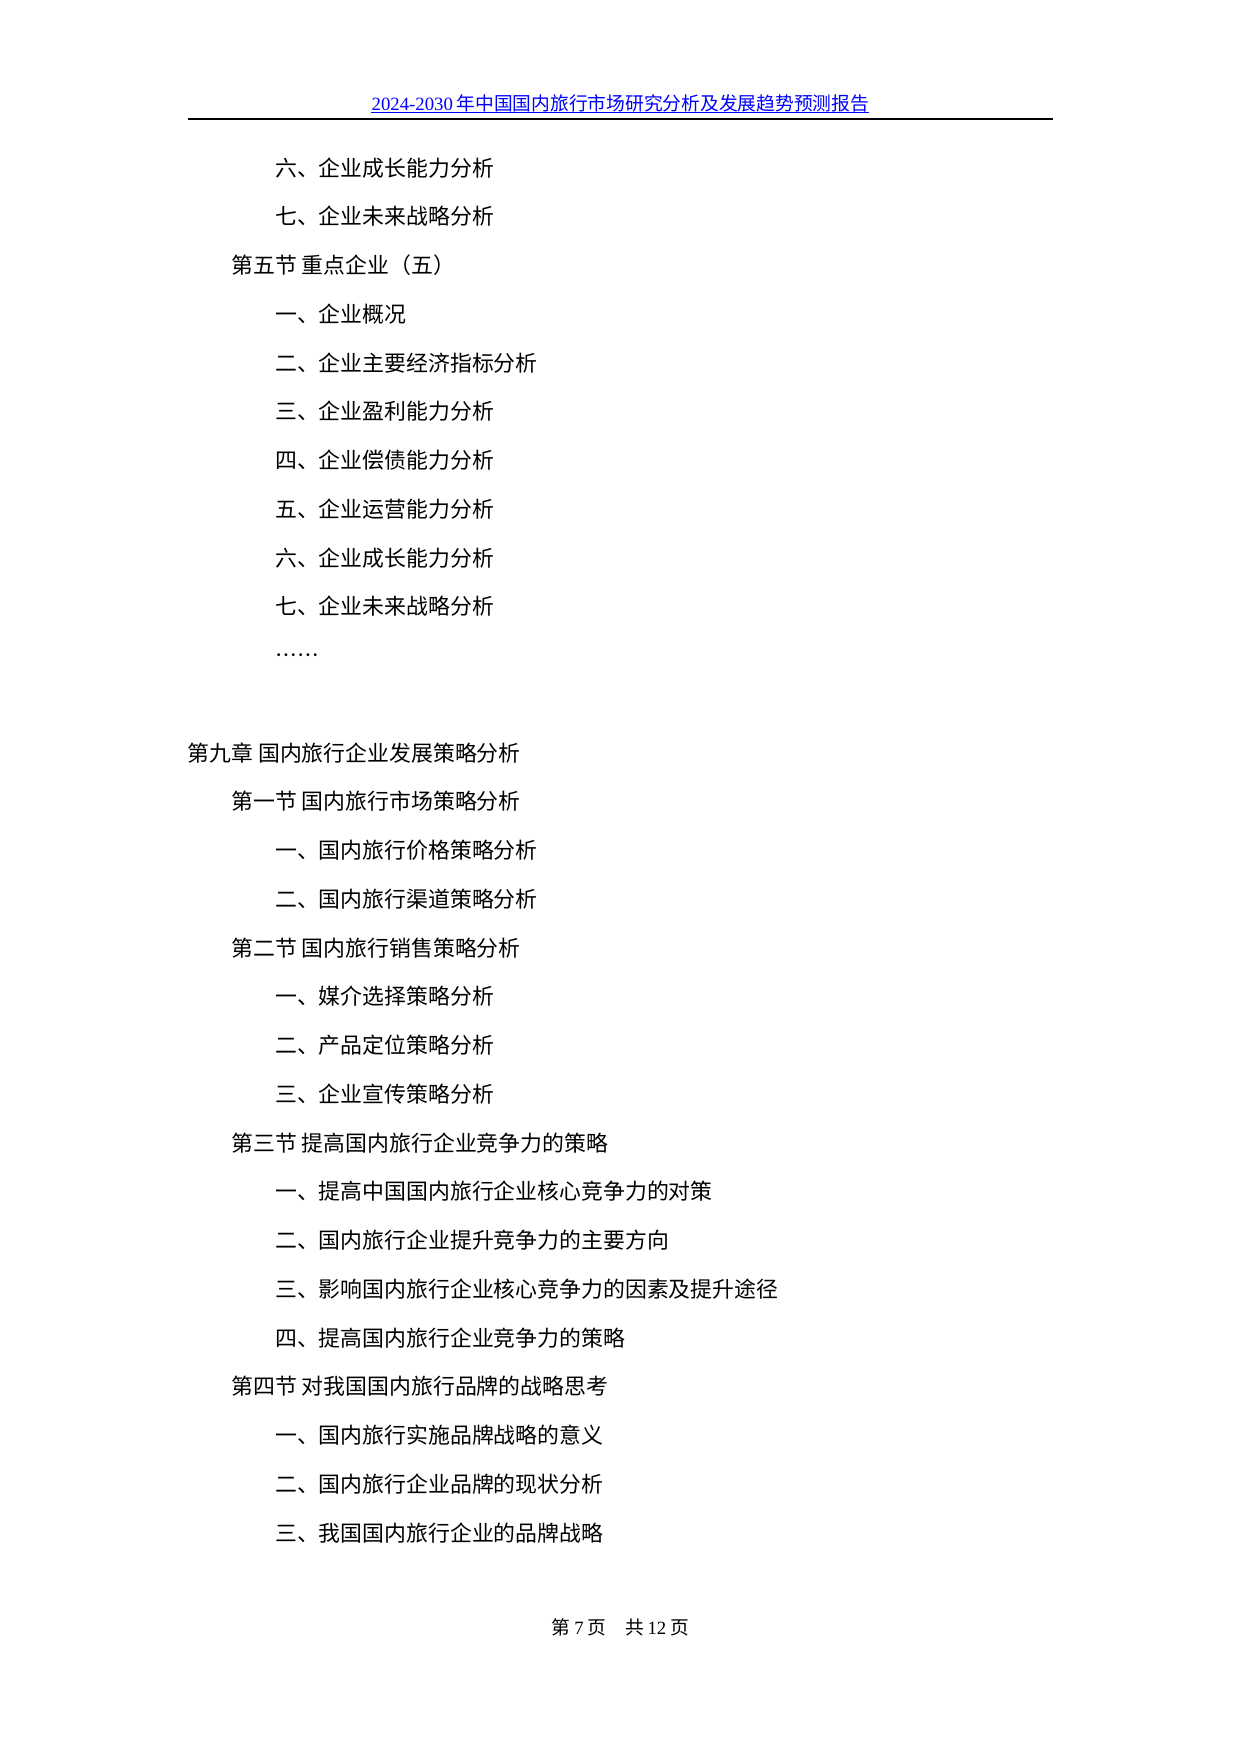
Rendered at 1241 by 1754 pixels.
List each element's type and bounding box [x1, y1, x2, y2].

text [187, 150, 1053, 1548]
